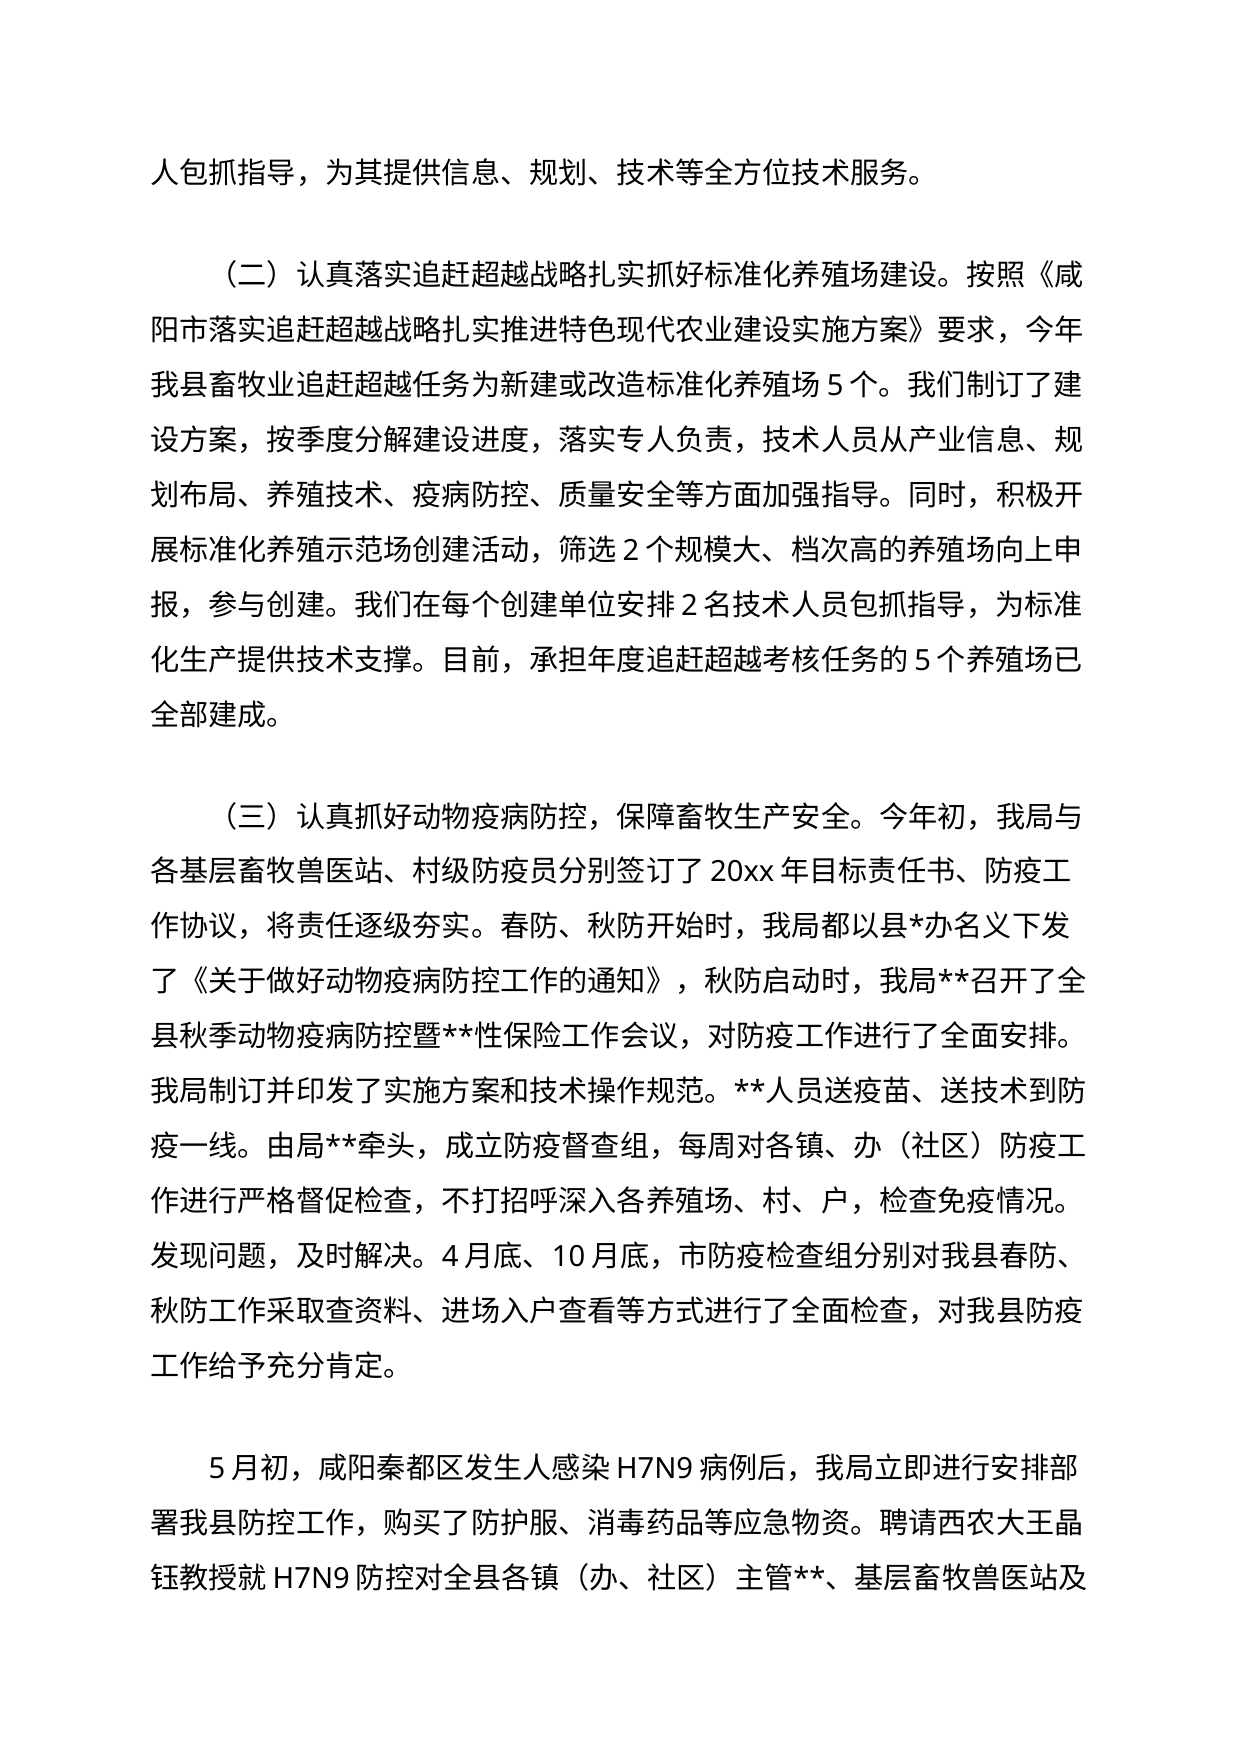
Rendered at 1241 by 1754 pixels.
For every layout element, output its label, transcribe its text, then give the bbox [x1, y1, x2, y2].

text （二）认真落实追赶超越战略扎实抓好标准化养殖场建设。按照《咸阳市落实追赶超越战略扎实推进特色现代农业建设实施方案》要求，今年我县畜牧业追赶超越任务为新建或改造标准化养殖场5个。我们制订了建设方案，按季度分解建设进度，落实专人负责，技术人员从产业信息、规划布局、养殖技术、疫病防控、质量安全等方面加强指导。同时，积极开展标准化养殖示范场创建活动，筛选2个规模大、档次高的养殖场向上申报，参与创建。我们在每个创建单位安排2名技术人员包抓指导，为标准化生产提供技术支撑。目前，承担年度追赶超越考核任务的5个养殖场已全部建成。 [150, 252, 1090, 734]
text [150, 150, 1090, 192]
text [150, 1444, 1090, 1597]
text （三）认真抓好动物疫病防控，保障畜牧生产安全。今年初，我局与各基层畜牧兽医站、村级防疫员分别签订了20xx年目标责任书、防疫工作协议，将责任逐级夯实。春防、秋防开始时，我局都以县*办名义下发了《关于做好动物疫病防控工作的通知》，秋防启动时，我局**召开了全县秋季动物疫病防控暨**性保险工作会议，对防疫工作进行了全面安排。我局制订并印发了实施方案和技术操作规范。**人员送疫苗、送技术到防疫一线。由局**牵头，成立防疫督查组，每周对各镇、办（社区）防疫工作进行严格督促检查，不打招呼深入各养殖场、村、户，检查免疫情况。发现问题，及时解决。4月底、10月底，市防疫检查组分别对我县春防、秋防工作采取查资料、进场入户查看等方式进行了全面检查，对我县防疫工作给予充分肯定。 [150, 793, 1090, 1385]
